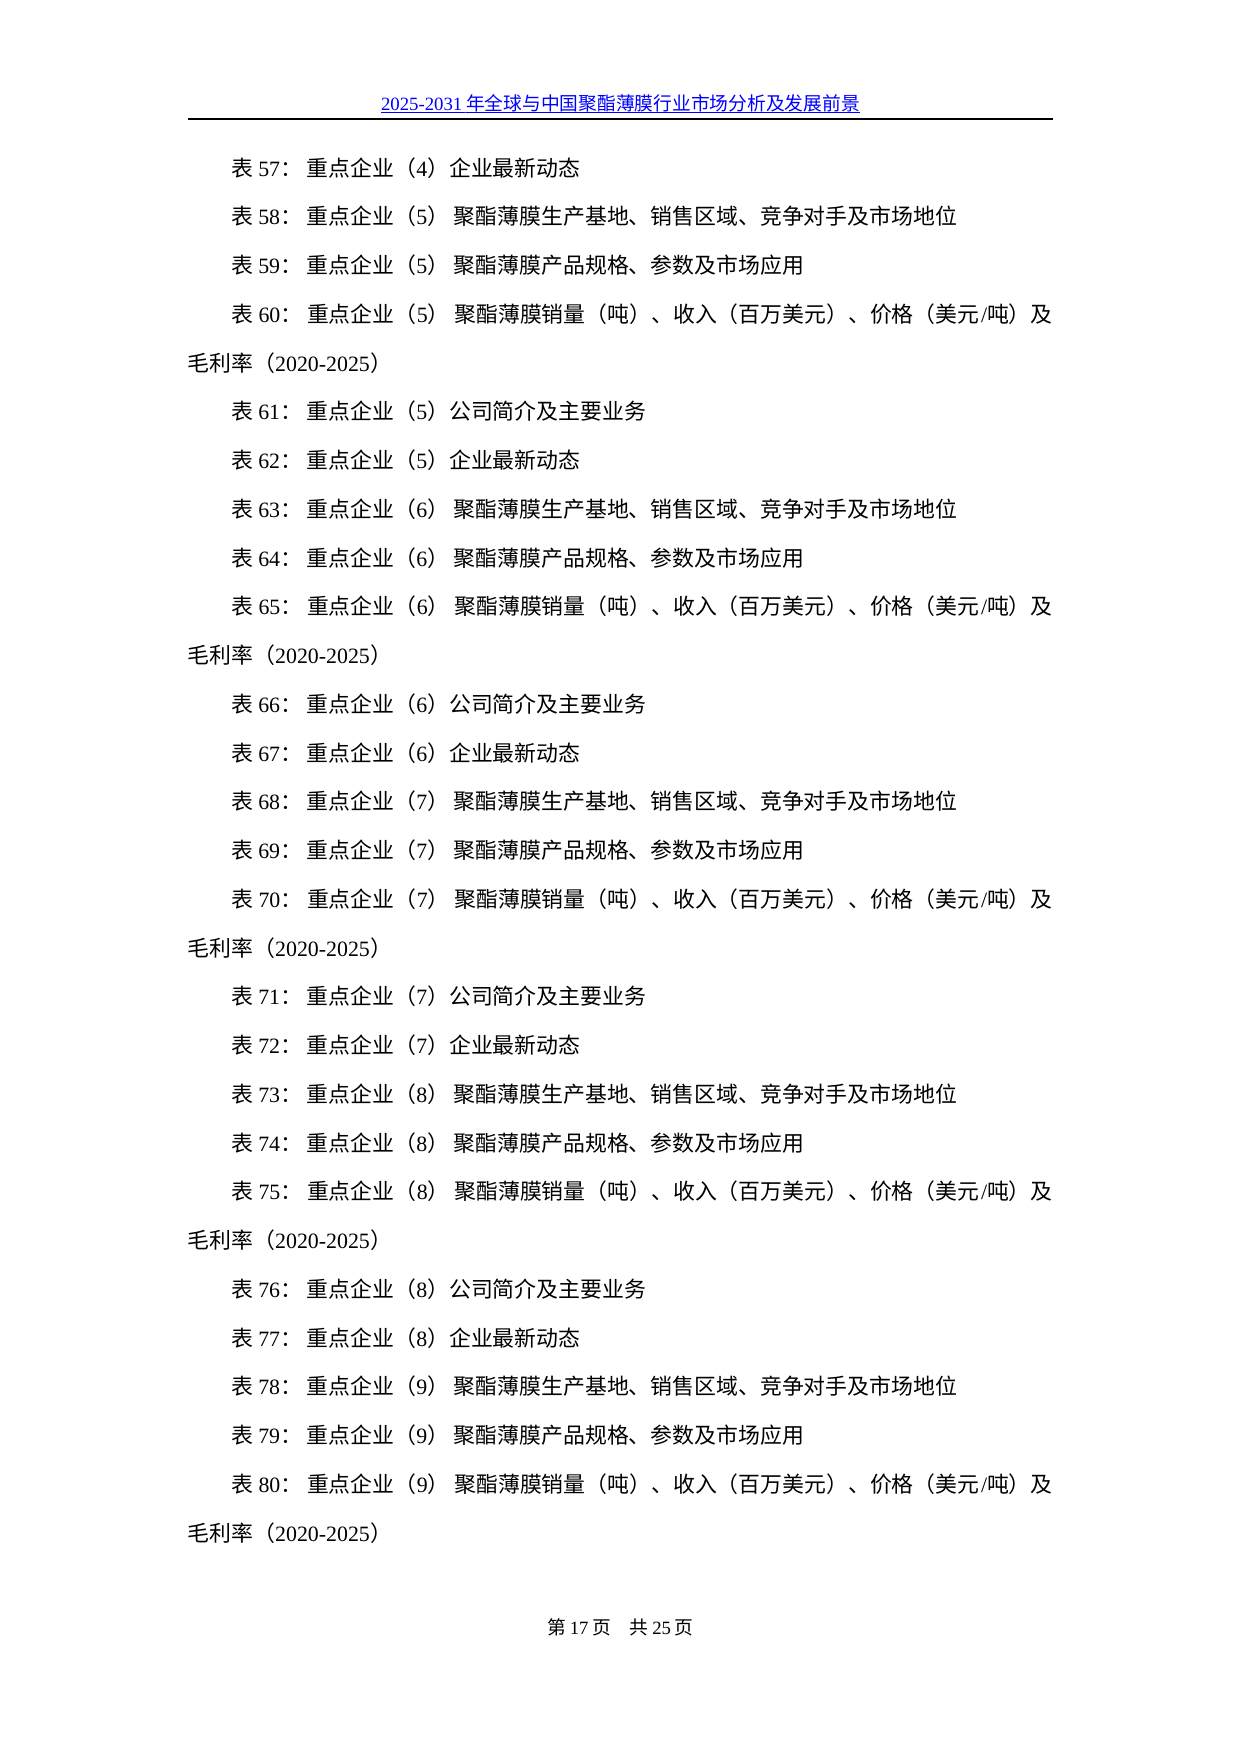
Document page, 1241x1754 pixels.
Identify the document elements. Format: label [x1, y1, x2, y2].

text [187, 150, 1053, 1548]
